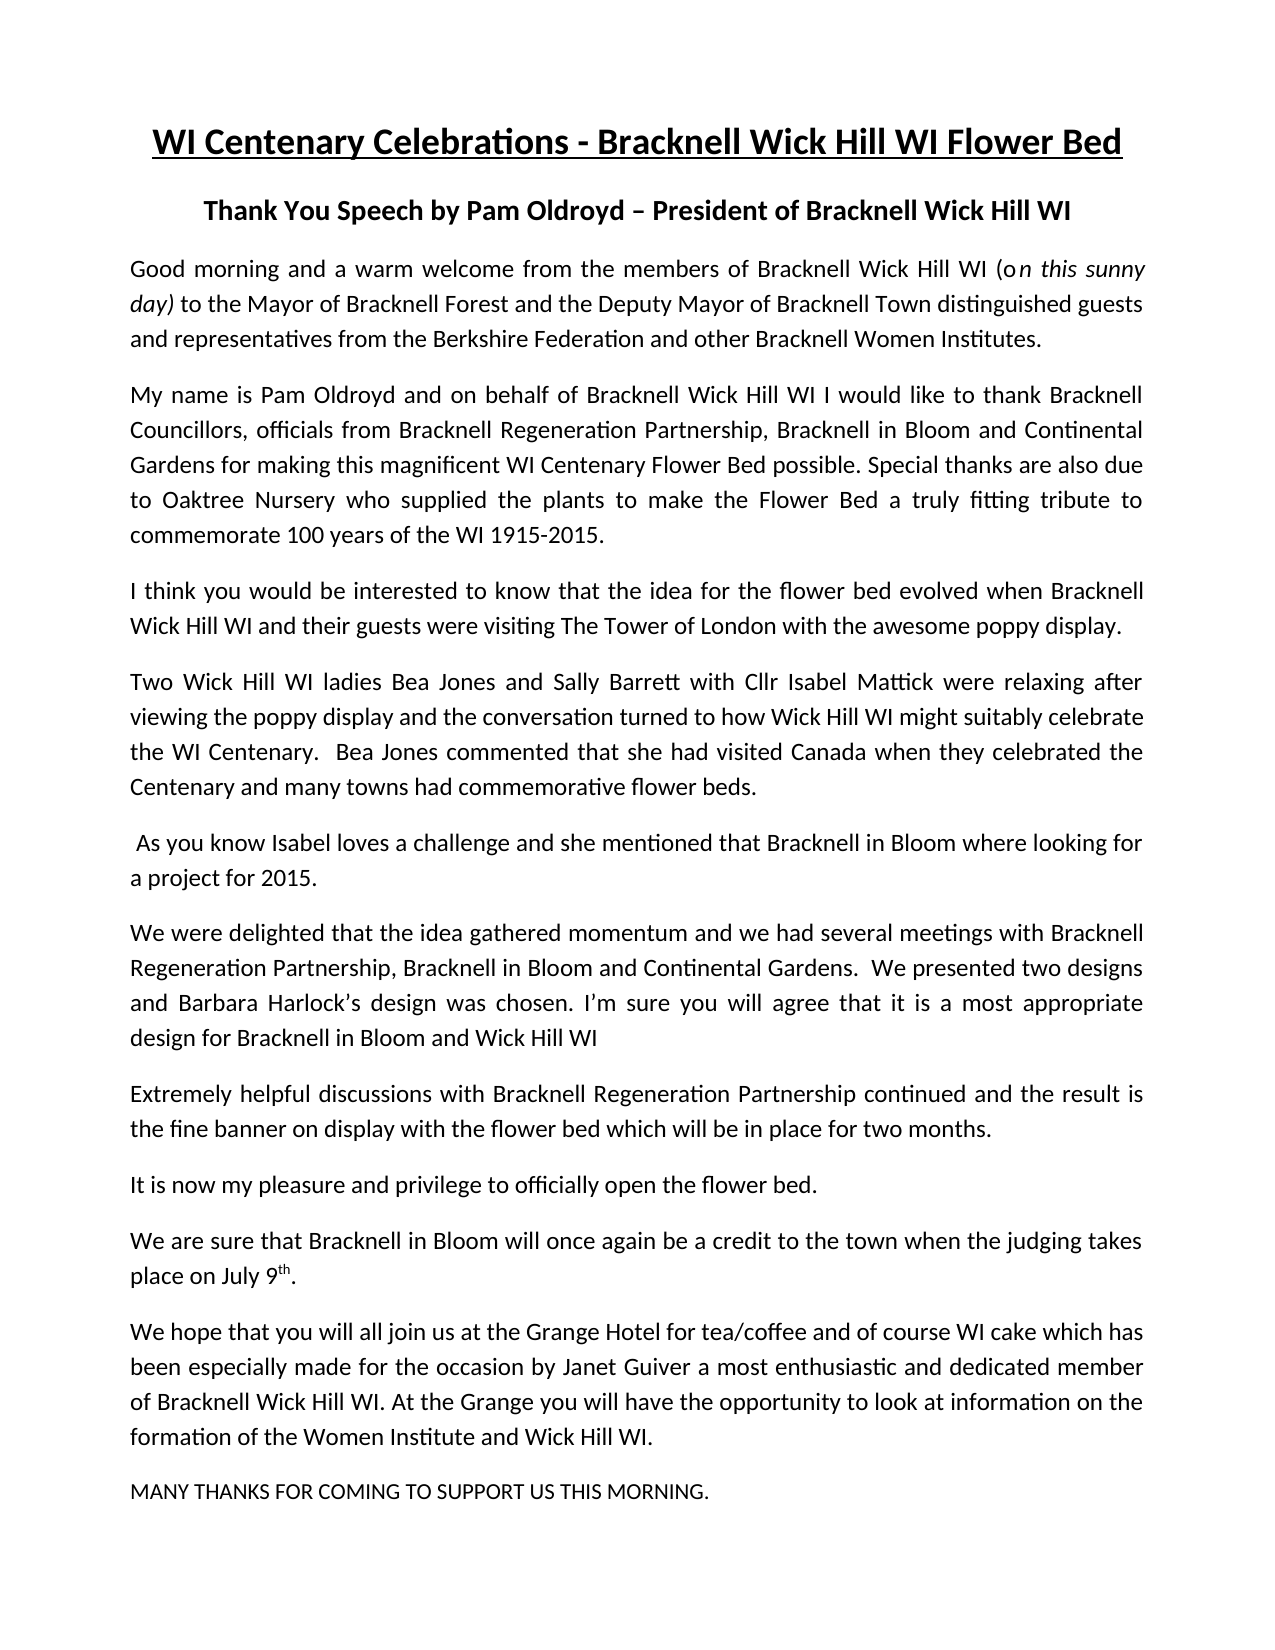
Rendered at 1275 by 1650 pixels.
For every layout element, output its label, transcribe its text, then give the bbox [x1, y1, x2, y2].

text It is now my pleasure and privilege to officially open the flower bed. [130, 1169, 1145, 1200]
text We hope that you will all join us at the Grange Hotel for tea/coffee and of course WI cake which has been especially made for the occasion by Janet Guiver a most enthusiastic and dedicated member of Bracknell Wick Hill WI. At the Grange you will have the opportunity to look at information on the formation of the Women Institute and Wick Hill WI. [130, 1316, 1145, 1451]
text MANY THANKS FOR COMING TO SUPPORT US THIS MORNING. [130, 1477, 1145, 1505]
text WI Centenary Celebrations - Bracknell Wick Hill WI Flower Bed [130, 118, 1145, 164]
text Extremely helpful discussions with Bracknell Regeneration Partnership continued and the result is the fine banner on display with the flower bed which will be in place for two months. [130, 1078, 1145, 1144]
text We are sure that Bracknell in Bloom will once again be a credit to the town when the judging takes place on July 9th. [130, 1225, 1145, 1291]
text Good morning and a warm welcome from the members of Bracknell Wick Hill WI (on this sunny day) to the Mayor of Bracknell Forest and the Deputy Mayor of Bracknell Town distinguished guests and representatives from the Berkshire Federation and other Bracknell Women Institutes. [130, 253, 1145, 354]
text Thank You Speech by Pam Oldroyd – President of Bracknell Wick Hill WI [130, 192, 1145, 227]
text My name is Pam Oldroyd and on behalf of Bracknell Wick Hill WI I would like to thank Bracknell Councillors, officials from Bracknell Regeneration Partnership, Bracknell in Bloom and Continental Gardens for making this magnificent WI Centenary Flower Bed possible. Special thanks are also due to Oaktree Nursery who supplied the plants to make the Flower Bed a truly fitting tribute to commemorate 100 years of the WI 1915-2015. [130, 379, 1145, 550]
text As you know Isabel loves a challenge and she mentioned that Bracknell in Bloom where looking for a project for 2015. [130, 827, 1145, 892]
text Two Wick Hill WI ladies Bea Jones and Sally Barrett with Cllr Isabel Mattick were relaxing after viewing the poppy display and the conversation turned to how Wick Hill WI might suitably celebrate the WI Centenary. Bea Jones commented that she had visited Canada when they celebrated the Centenary and many towns had commemorative flower beds. [130, 666, 1145, 801]
text I think you would be interested to know that the idea for the flower bed evolved when Bracknell Wick Hill WI and their guests were visiting The Tower of London with the awesome poppy display. [130, 575, 1145, 641]
text We were delighted that the idea gathered momentum and we had several meetings with Bracknell Regeneration Partnership, Bracknell in Bloom and Continental Gardens. We presented two designs and Barbara Harlock’s design was chosen. I’m sure you will agree that it is a most appropriate design for Bracknell in Bloom and Wick Hill WI [130, 918, 1145, 1053]
